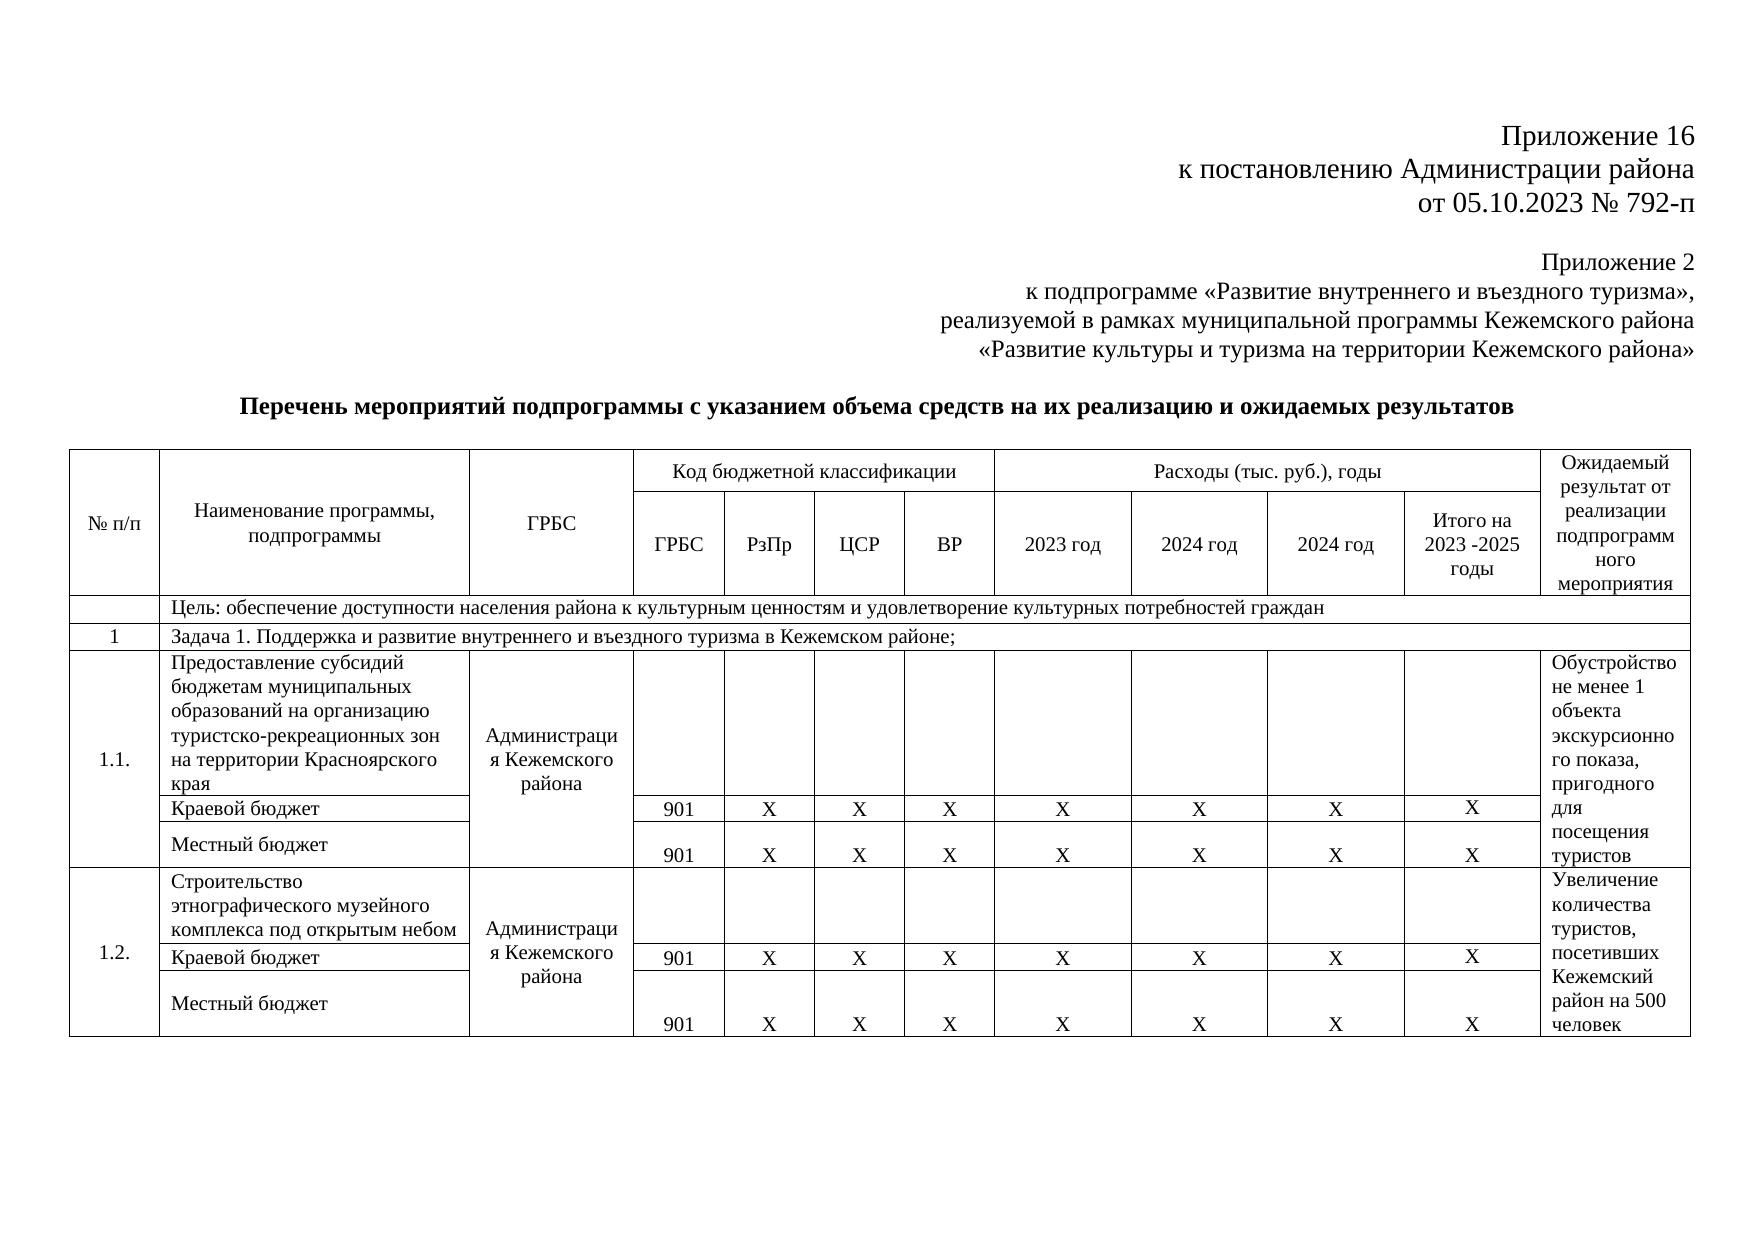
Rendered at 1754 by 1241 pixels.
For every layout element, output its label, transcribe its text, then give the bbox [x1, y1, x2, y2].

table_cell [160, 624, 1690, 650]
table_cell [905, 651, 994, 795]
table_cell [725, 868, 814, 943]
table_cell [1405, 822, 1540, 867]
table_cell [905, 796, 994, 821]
text к подпрограмме «Развитие внутреннего и въездного туризма», [59, 276, 1695, 305]
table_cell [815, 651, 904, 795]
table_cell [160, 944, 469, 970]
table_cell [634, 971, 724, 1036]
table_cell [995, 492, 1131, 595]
text Приложение 16 [59, 118, 1695, 152]
text к постановлению Администрации района [59, 152, 1695, 185]
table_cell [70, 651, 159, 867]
text Перечень мероприятий подпрограммы с указанием объема средств на их реализацию и ожидаемых результатов [59, 391, 1695, 420]
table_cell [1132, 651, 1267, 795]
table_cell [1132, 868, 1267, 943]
text от 05.10.2023 № 792-п [59, 185, 1695, 219]
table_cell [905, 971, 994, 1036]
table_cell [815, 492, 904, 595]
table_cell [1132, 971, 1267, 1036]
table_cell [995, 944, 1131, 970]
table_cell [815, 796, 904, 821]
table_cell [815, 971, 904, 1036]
text реализуемой в рамках муниципальной программы Кежемского района [59, 305, 1695, 334]
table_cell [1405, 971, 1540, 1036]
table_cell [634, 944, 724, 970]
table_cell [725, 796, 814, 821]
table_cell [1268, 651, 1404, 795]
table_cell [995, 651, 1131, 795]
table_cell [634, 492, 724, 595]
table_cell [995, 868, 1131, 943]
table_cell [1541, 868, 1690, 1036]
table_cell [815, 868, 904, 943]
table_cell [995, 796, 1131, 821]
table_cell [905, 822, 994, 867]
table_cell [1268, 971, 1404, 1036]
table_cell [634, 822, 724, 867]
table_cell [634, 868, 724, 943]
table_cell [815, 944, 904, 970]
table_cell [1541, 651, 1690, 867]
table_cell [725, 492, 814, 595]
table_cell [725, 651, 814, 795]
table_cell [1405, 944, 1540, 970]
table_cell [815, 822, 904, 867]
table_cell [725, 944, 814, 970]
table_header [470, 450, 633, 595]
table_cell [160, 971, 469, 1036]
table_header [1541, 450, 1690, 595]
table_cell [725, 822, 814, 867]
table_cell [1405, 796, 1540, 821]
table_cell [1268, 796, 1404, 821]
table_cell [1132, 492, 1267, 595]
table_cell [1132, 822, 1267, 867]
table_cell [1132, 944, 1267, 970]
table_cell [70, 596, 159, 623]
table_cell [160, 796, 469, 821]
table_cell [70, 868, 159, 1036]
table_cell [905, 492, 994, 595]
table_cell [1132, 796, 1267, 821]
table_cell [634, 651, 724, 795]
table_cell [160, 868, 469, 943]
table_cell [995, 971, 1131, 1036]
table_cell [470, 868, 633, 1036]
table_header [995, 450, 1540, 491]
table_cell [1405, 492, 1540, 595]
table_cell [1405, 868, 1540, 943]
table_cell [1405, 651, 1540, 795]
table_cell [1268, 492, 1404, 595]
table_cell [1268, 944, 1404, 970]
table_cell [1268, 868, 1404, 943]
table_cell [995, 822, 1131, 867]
text Приложение 2 [59, 247, 1695, 276]
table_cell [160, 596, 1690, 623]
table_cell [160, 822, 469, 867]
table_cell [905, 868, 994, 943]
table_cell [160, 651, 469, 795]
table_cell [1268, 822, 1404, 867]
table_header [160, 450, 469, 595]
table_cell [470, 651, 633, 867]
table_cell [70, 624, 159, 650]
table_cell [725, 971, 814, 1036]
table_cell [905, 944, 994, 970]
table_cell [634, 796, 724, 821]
text «Развитие культуры и туризма на территории Кежемского района» [59, 334, 1695, 362]
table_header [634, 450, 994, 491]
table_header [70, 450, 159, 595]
